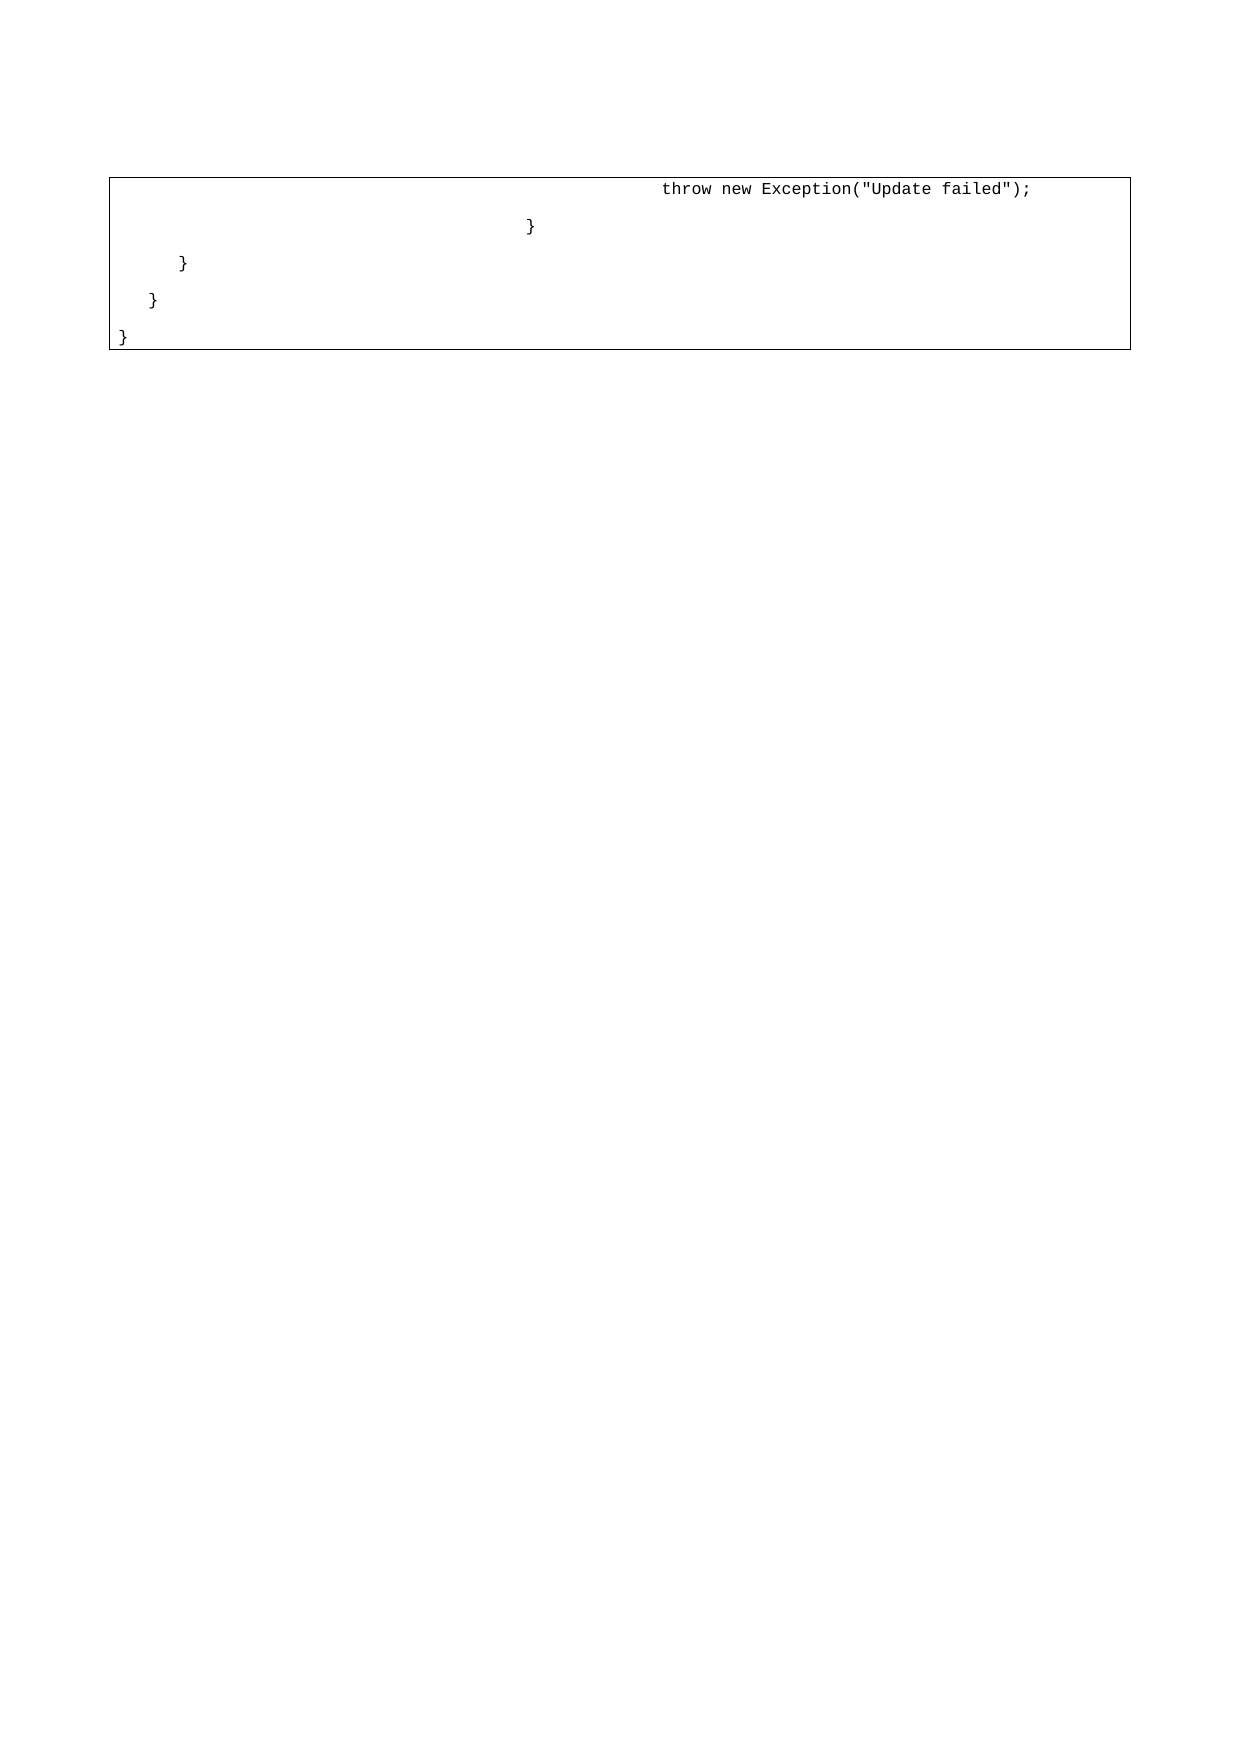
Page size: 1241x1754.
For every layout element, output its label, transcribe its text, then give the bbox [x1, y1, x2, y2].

text } [110, 214, 1130, 236]
text } [110, 251, 1130, 273]
text } [110, 325, 1130, 349]
text throw new Exception("Update failed"); [110, 178, 1130, 199]
text } [110, 288, 1130, 310]
